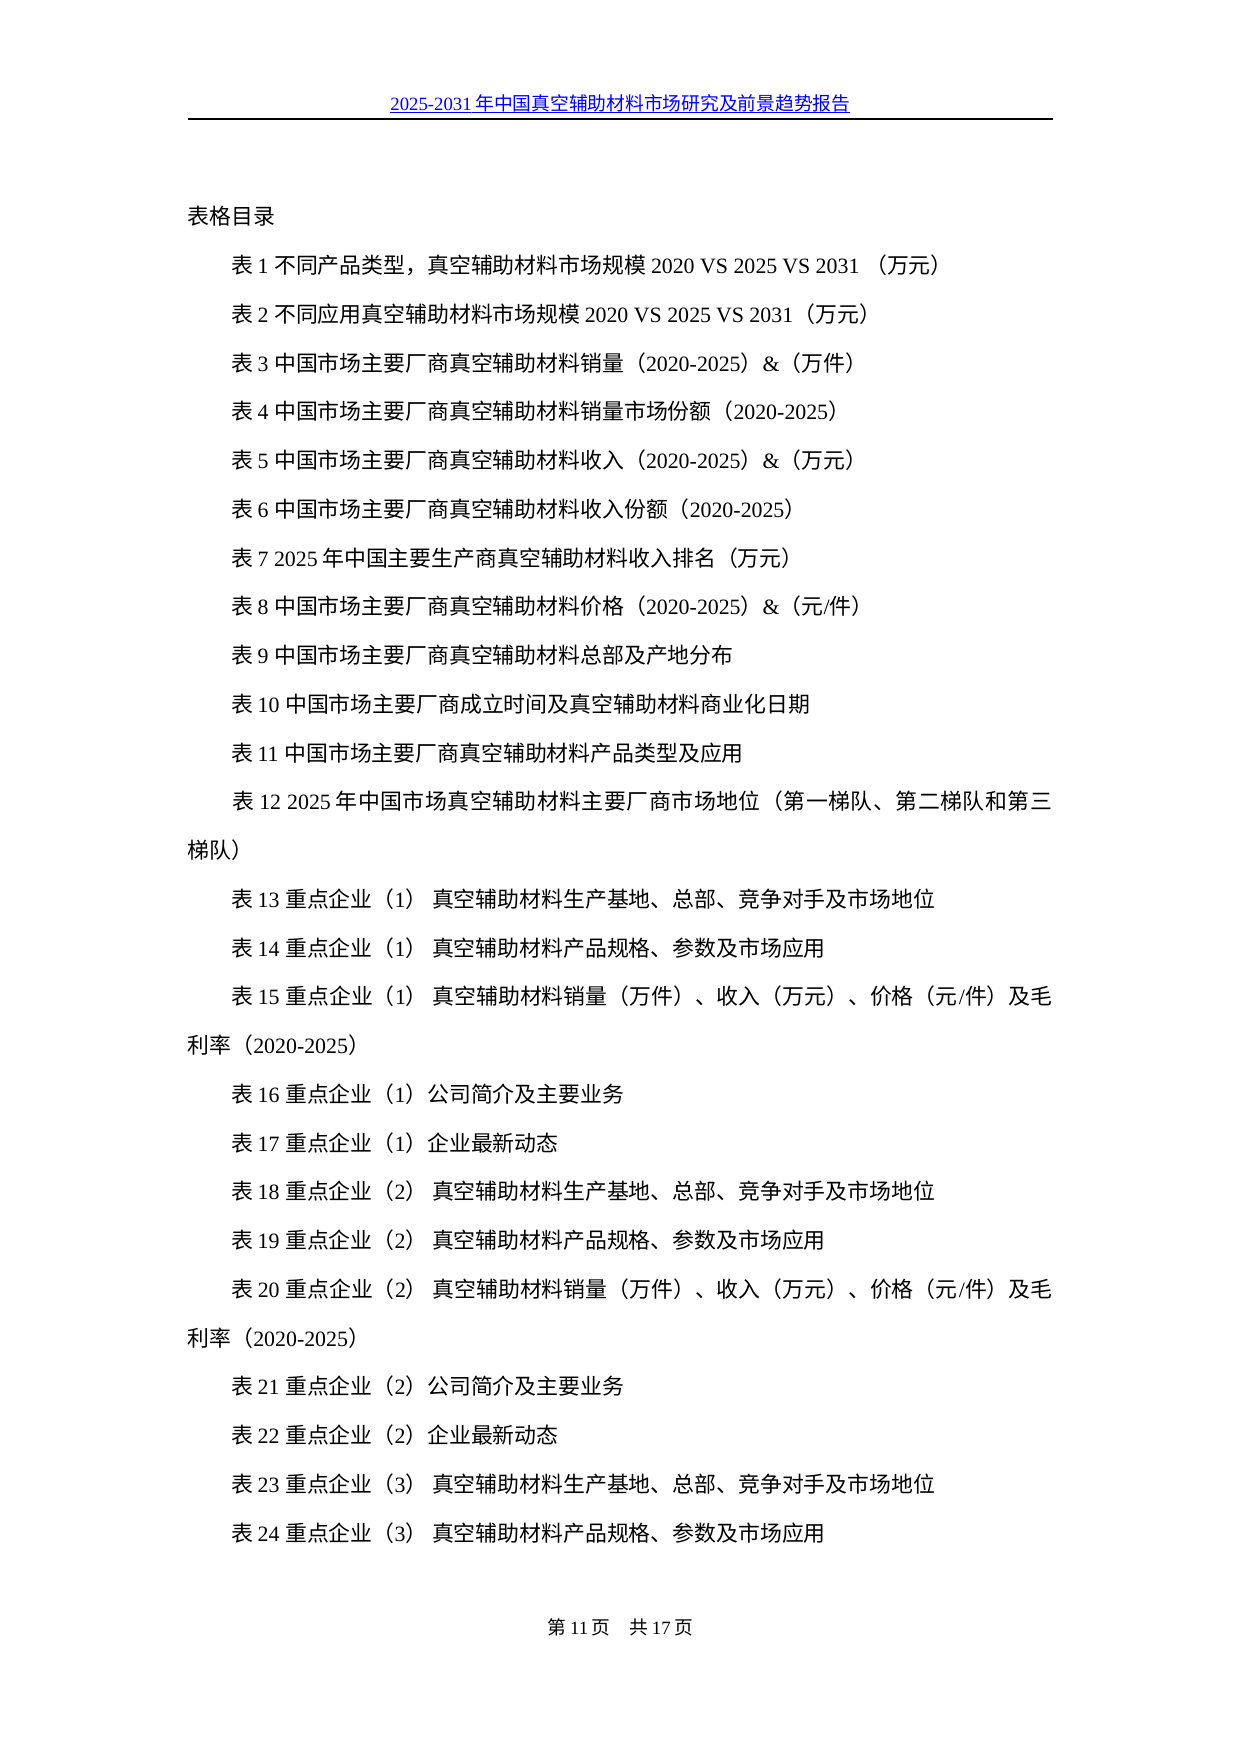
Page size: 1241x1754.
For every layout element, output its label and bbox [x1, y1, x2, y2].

text [187, 150, 1053, 1548]
